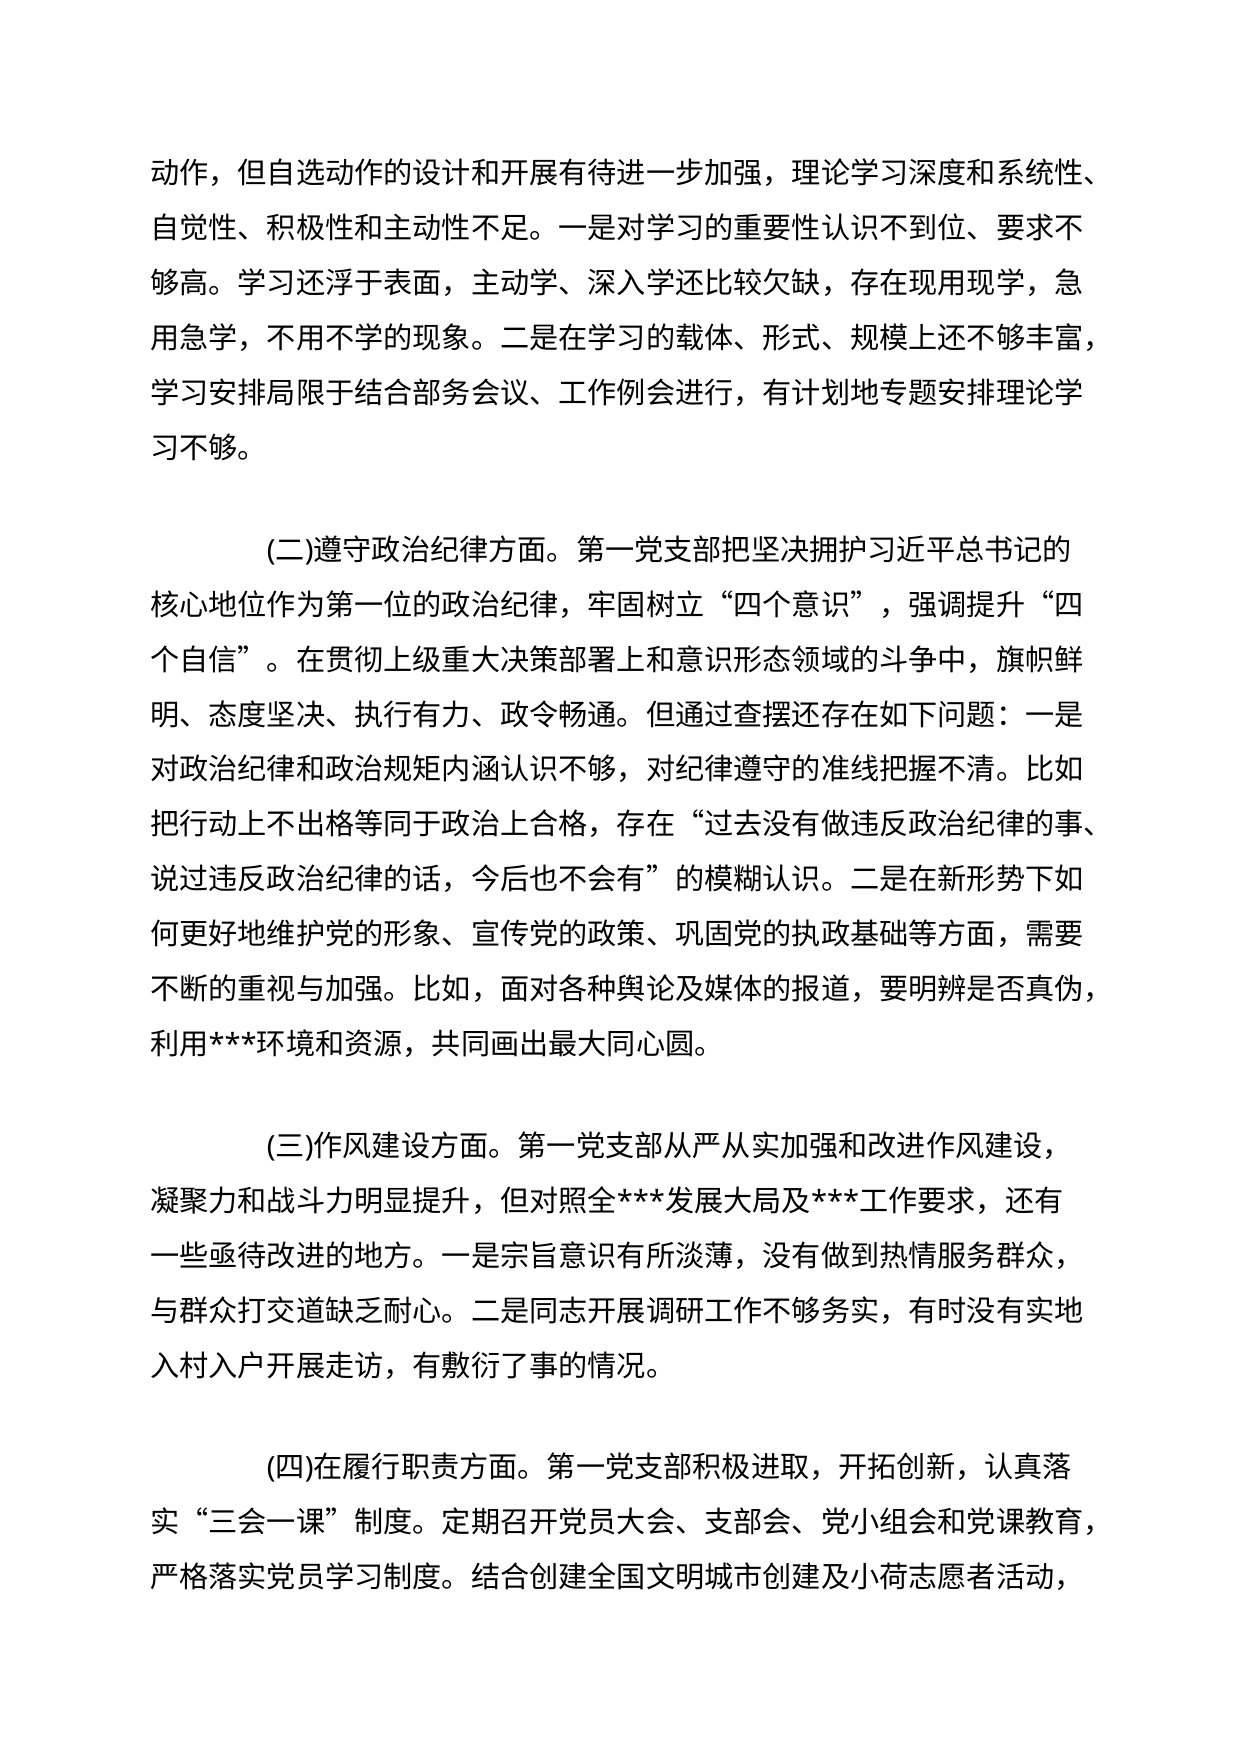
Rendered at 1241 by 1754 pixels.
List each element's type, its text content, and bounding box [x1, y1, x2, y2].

text (二)遵守政治纪律方面。第一党支部把坚决拥护习近平总书记的核心地位作为第一位的政治纪律，牢固树立“四个意识”，强调提升“四个自信”。在贯彻上级重大决策部署上和意识形态领域的斗争中，旗帜鲜明、态度坚决、执行有力、政令畅通。但通过查摆还存在如下问题：一是对政治纪律和政治规矩内涵认识不够，对纪律遵守的准线把握不清。比如把行动上不出格等同于政治上合格，存在“过去没有做违反政治纪律的事、说过违反政治纪律的话，今后也不会有”的模糊认识。二是在新形势下如何更好地维护党的形象、宣传党的政策、巩固党的执政基础等方面，需要不断的重视与加强。比如，面对各种舆论及媒体的报道，要明辨是否真伪，利用***环境和资源，共同画出最大同心圆。 [150, 526, 1090, 1063]
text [150, 1444, 1090, 1596]
text (三)作风建设方面。第一党支部从严从实加强和改进作风建设，凝聚力和战斗力明显提升，但对照全***发展大局及***工作要求，还有一些亟待改进的地方。一是宗旨意识有所淡薄，没有做到热情服务群众，与群众打交道缺乏耐心。二是同志开展调研工作不够务实，有时没有实地入村入户开展走访，有敷衍了事的情况。 [150, 1122, 1090, 1384]
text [150, 150, 1090, 467]
